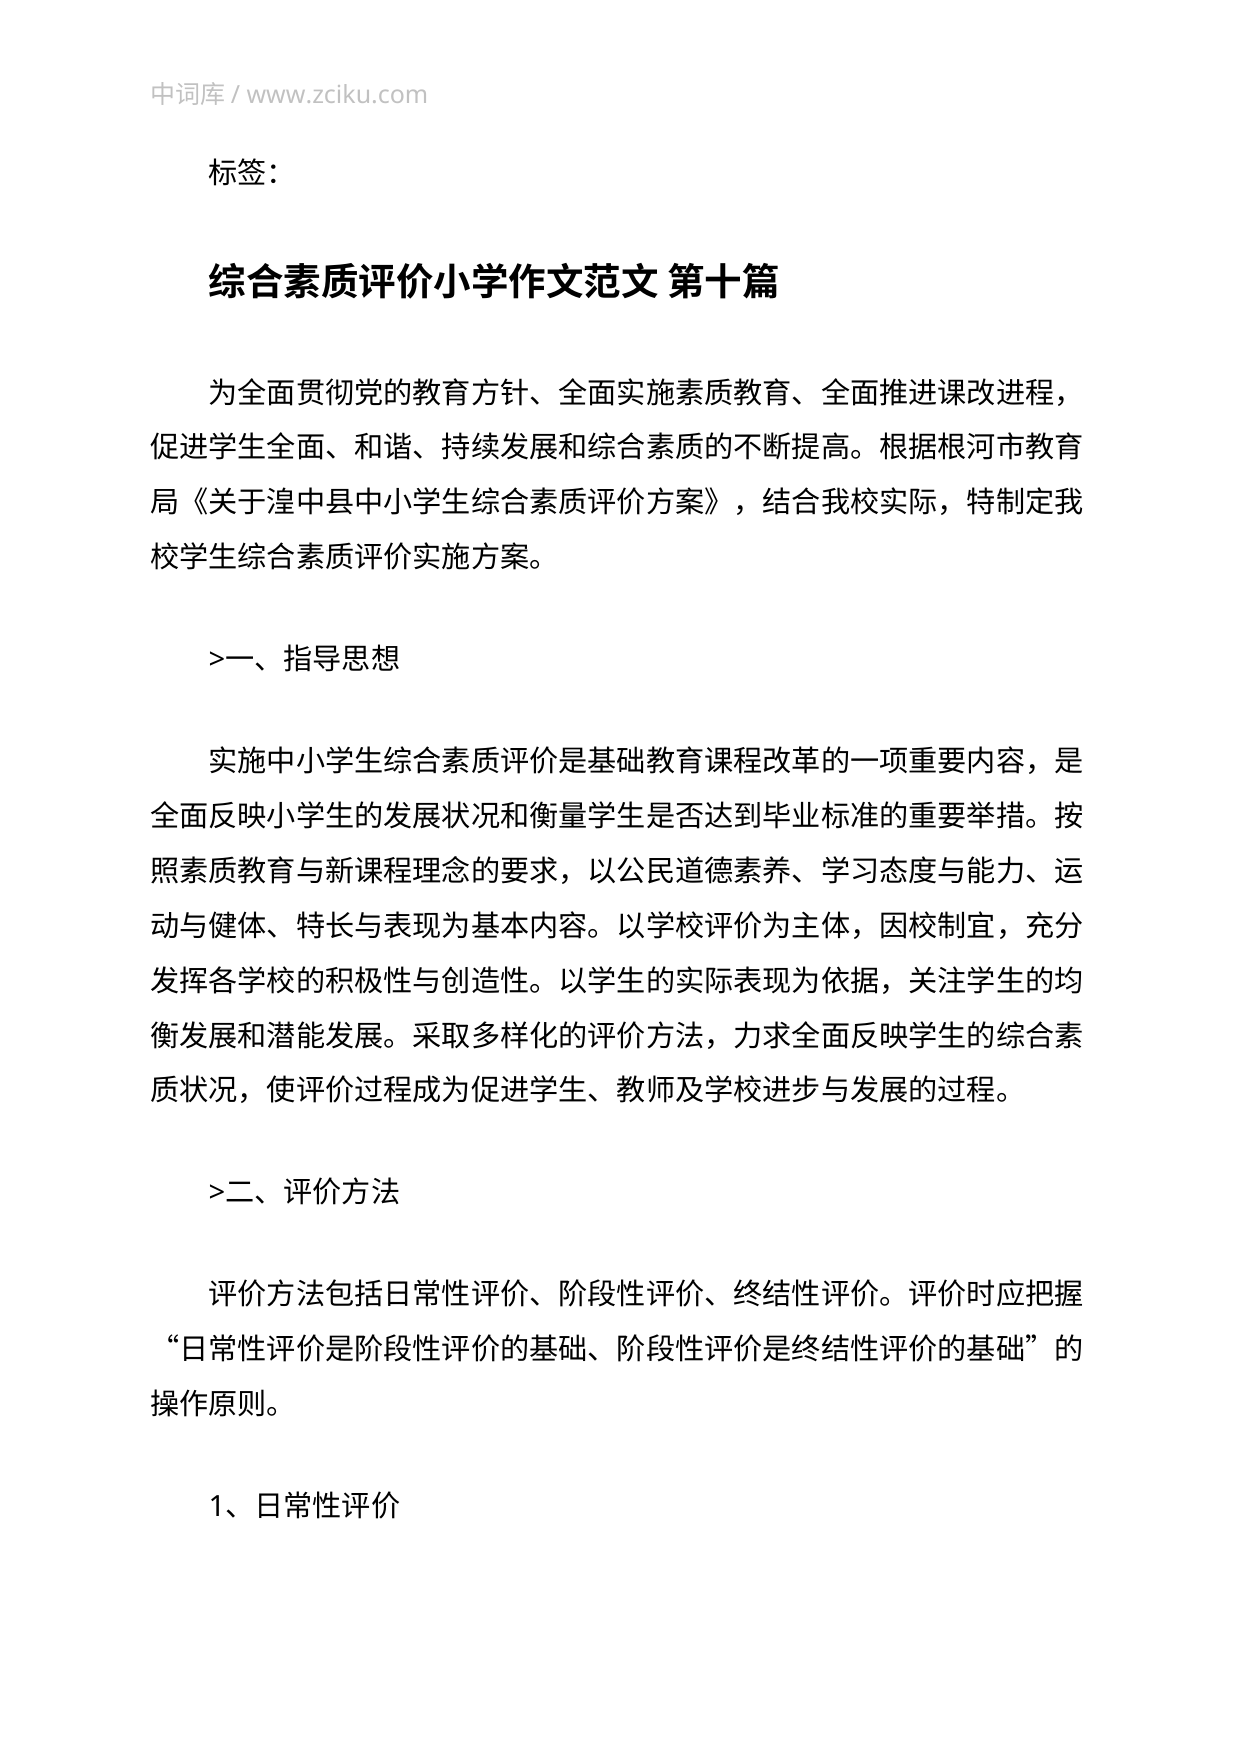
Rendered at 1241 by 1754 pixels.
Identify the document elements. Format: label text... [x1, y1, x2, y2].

text 为全面贯彻党的教育方针、全面实施素质教育、全面推进课改进程，促进学生全面、和谐、持续发展和综合素质的不断提高。根据根河市教育局《关于湟中县中小学生综合素质评价方案》，结合我校实际，特制定我校学生综合素质评价实施方案。 [150, 369, 1090, 576]
text 标签： [150, 150, 1090, 192]
text 评价方法包括日常性评价、阶段性评价、终结性评价。评价时应把握“日常性评价是阶段性评价的基础、阶段性评价是终结性评价的基础”的操作原则。 [150, 1271, 1090, 1423]
text 实施中小学生综合素质评价是基础教育课程改革的一项重要内容，是全面反映小学生的发展状况和衡量学生是否达到毕业标准的重要举措。按照素质教育与新课程理念的要求，以公民道德素养、学习态度与能力、运动与健体、特长与表现为基本内容。以学校评价为主体，因校制宜，充分发挥各学校的积极性与创造性。以学生的实际表现为依据，关注学生的均衡发展和潜能发展。采取多样化的评价方法，力求全面反映学生的综合素质状况，使评价过程成为促进学生、教师及学校进步与发展的过程。 [150, 738, 1090, 1109]
text >二、评价方法 [150, 1169, 1090, 1211]
text 综合素质评价小学作文范文 第十篇 [150, 252, 1090, 306]
text >一、指导思想 [150, 636, 1090, 678]
text 1、日常性评价 [150, 1482, 1090, 1525]
